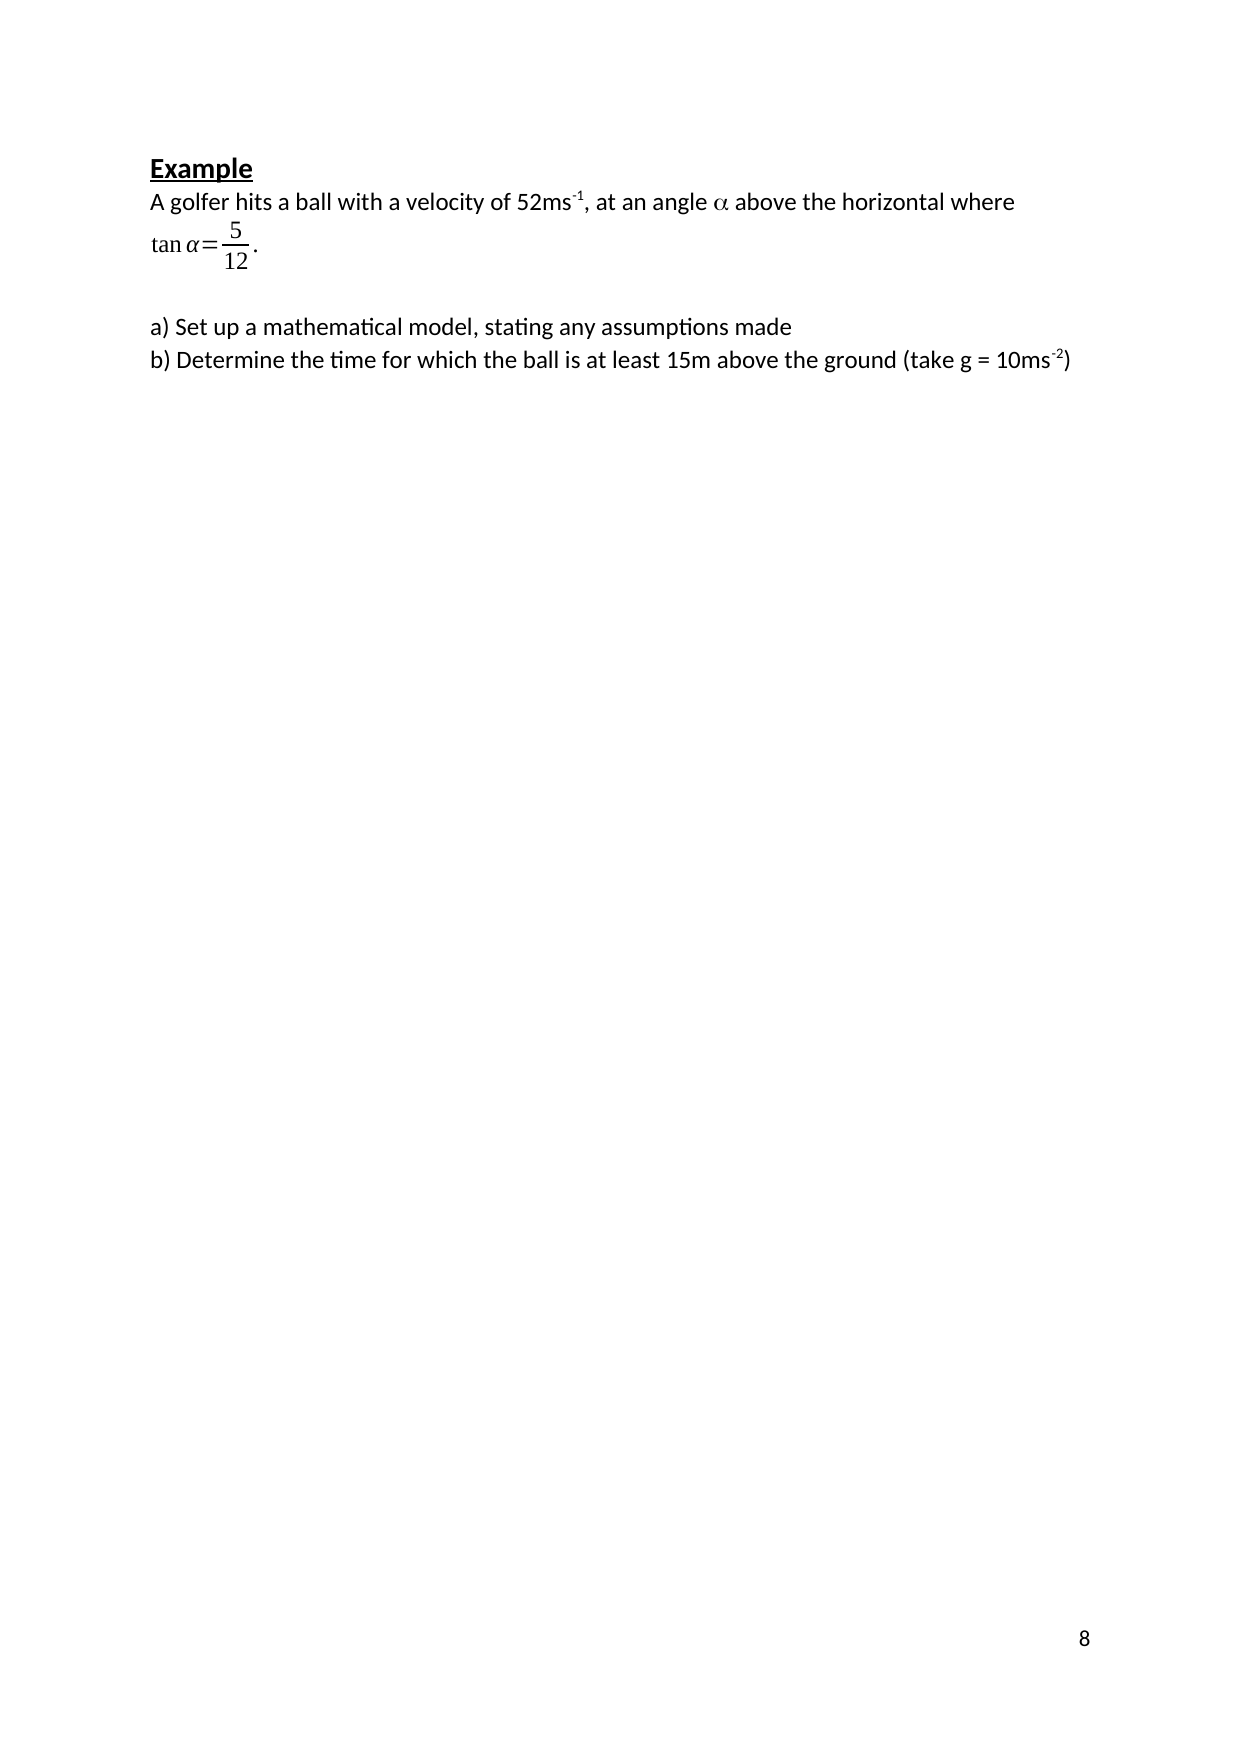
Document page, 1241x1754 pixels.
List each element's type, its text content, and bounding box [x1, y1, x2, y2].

text b) Determine the time for which the ball is at least 15m above the ground (take g = 10ms-2) [150, 344, 1090, 374]
text A golfer hits a ball with a velocity of 52ms-1, at an angle  above the horizontal where [150, 186, 1090, 275]
text Example [150, 150, 1090, 186]
text a) Set up a mathematical model, stating any assumptions made [150, 311, 1090, 342]
